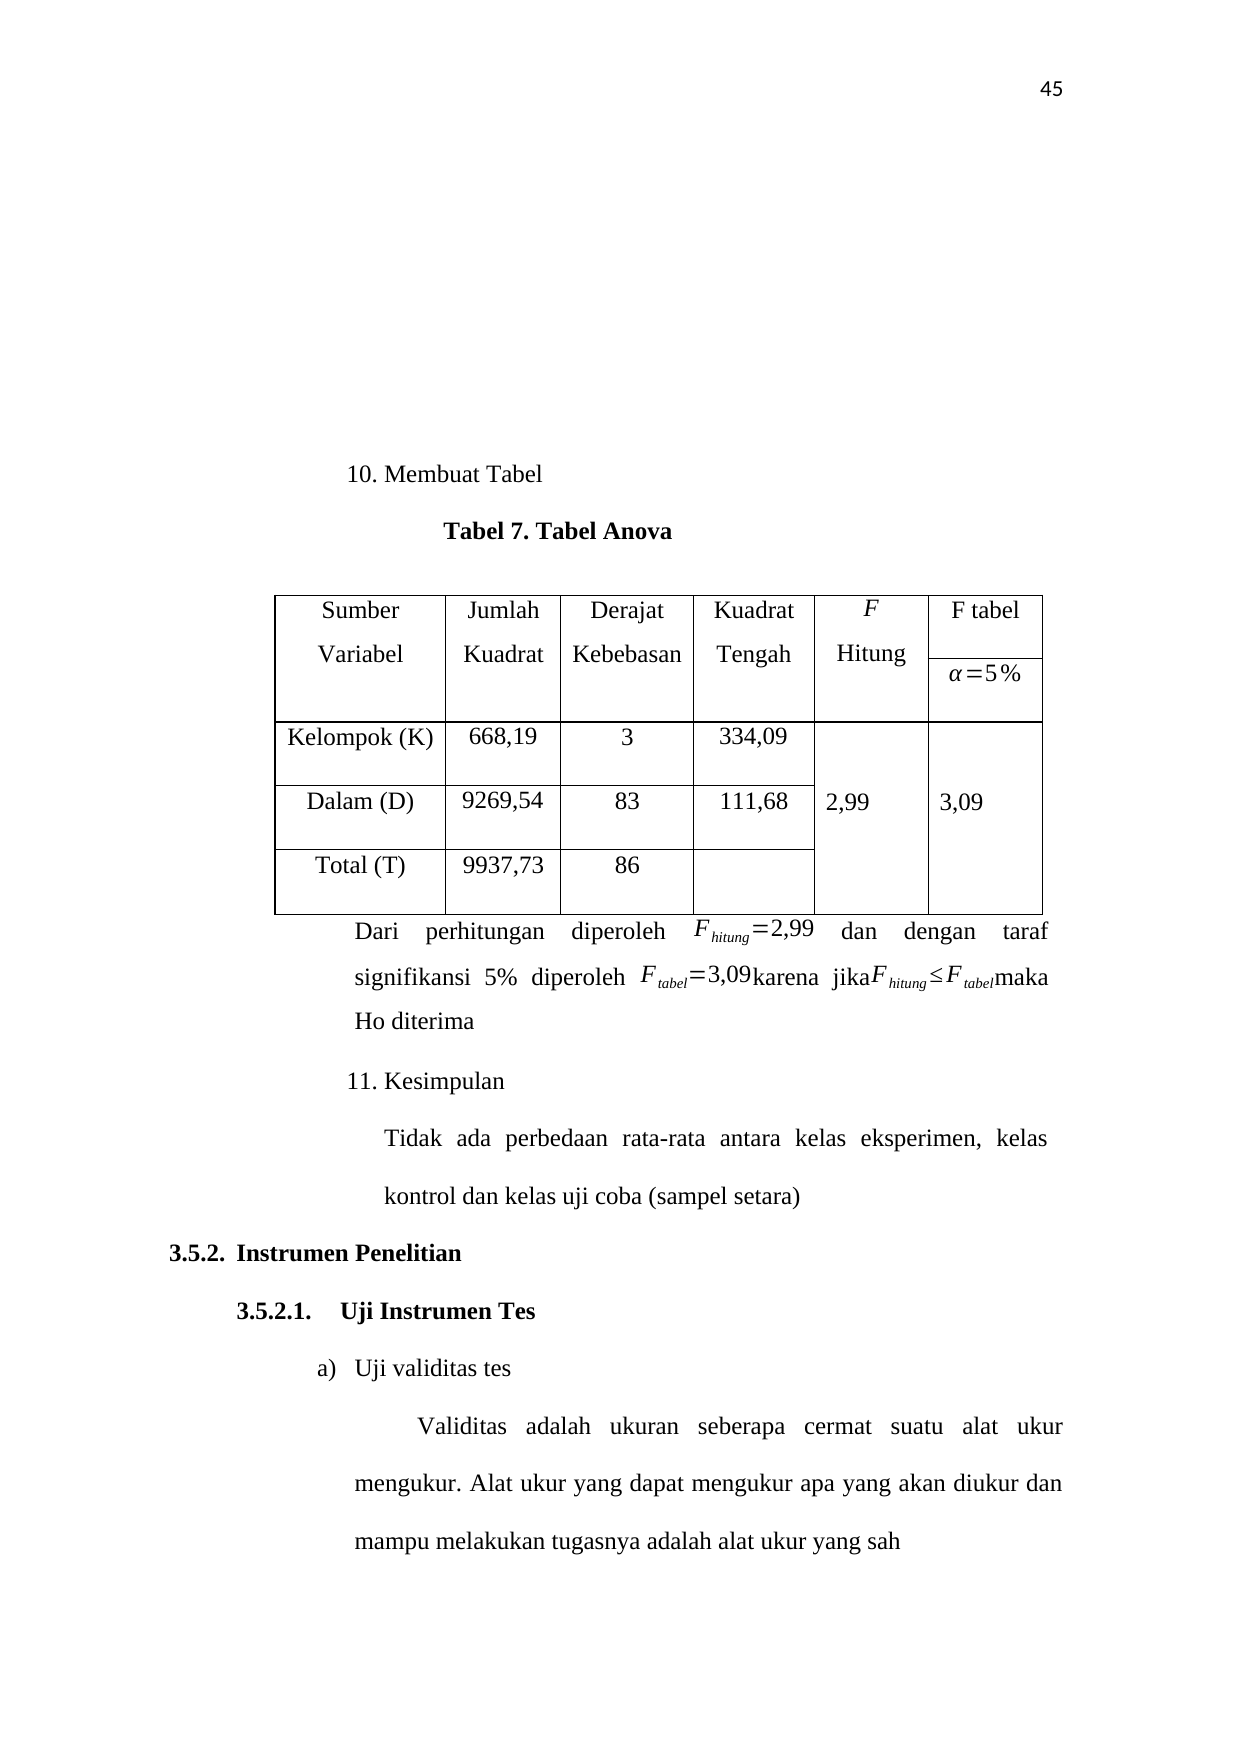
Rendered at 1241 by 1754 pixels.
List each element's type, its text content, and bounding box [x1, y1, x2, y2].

text Dari perhitungan diperoleh dan dengan taraf signifikansi 5% diperoleh karena jikamaka Ho diterima [354, 915, 1048, 1035]
table_cell Kelompok (K) [276, 723, 445, 785]
table_cell [694, 850, 814, 914]
table_cell 3 [561, 723, 693, 785]
table_cell Total (T) [276, 850, 445, 914]
table_header Derajat Kebebasan [561, 596, 693, 721]
list Uji Instrumen Tes [236, 1296, 1063, 1325]
list Membuat Tabel [346, 459, 1048, 487]
table_header Hitung [815, 596, 928, 721]
table_cell 86 [561, 850, 693, 914]
list Validitas adalah ukuran seberapa cermat suatu alat ukur mengukur. Alat ukur yang dapat mengukur apa yang akan diukur dan mampu melakukan tugasnya adalah alat ukur yang sah [354, 1411, 1063, 1555]
list Uji validitas tes [317, 1353, 1063, 1382]
table_cell 111,68 [694, 786, 814, 849]
table_header Kuadrat Tengah [694, 596, 814, 721]
list Tabel 7. Tabel Anova [443, 516, 1048, 545]
table_cell [446, 723, 560, 785]
list Instrumen Penelitian [169, 1238, 1063, 1267]
table_cell [929, 659, 1042, 721]
list Kesimpulan [346, 1066, 1048, 1095]
table_cell 9937,73 [446, 850, 560, 914]
list Tidak ada perbedaan rata-rata antara kelas eksperimen, kelas kontrol dan kelas uji coba (sampel setara) [384, 1123, 1048, 1210]
table_cell 2,99 [815, 723, 928, 914]
table_cell [694, 723, 814, 785]
table_header Sumber Variabel [276, 596, 445, 721]
table_header F tabel [929, 596, 1042, 658]
table_cell 83 [561, 786, 693, 849]
table_header Jumlah Kuadrat [446, 596, 560, 721]
table_cell [446, 786, 560, 849]
table_cell 3,09 [929, 723, 1042, 914]
table_cell Dalam (D) [276, 786, 445, 849]
